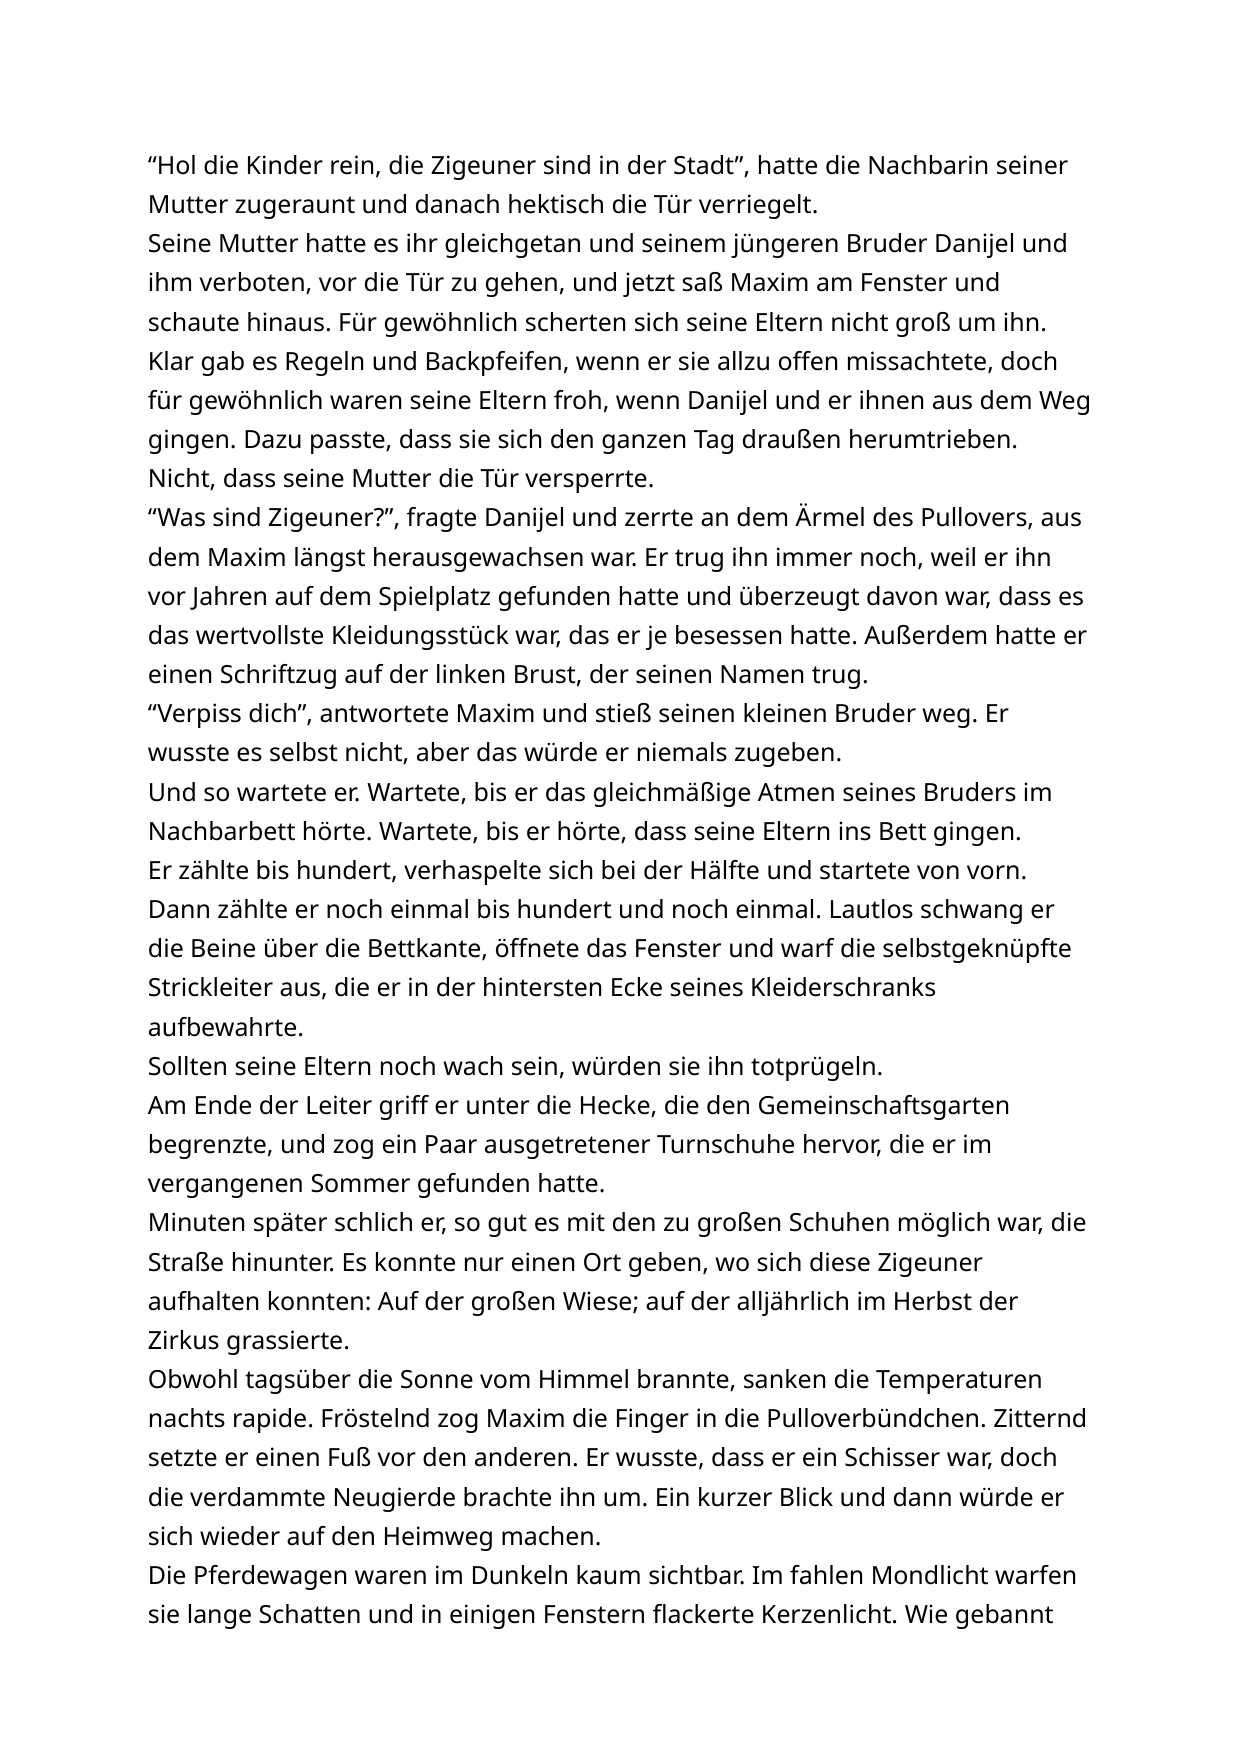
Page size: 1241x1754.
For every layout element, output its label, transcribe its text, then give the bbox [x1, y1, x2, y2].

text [148, 1558, 1093, 1631]
text Er zählte bis hundert, verhaspelte sich bei der Hälfte und startete von vorn. Dann zählte er noch einmal bis hundert und noch einmal. Lautlos schwang er die Beine über die Bettkante, öffnete das Fenster und warf die selbstgeknüpfte Strickleiter aus, die er in der hintersten Ecke seines Kleiderschranks aufbewahrte. [148, 853, 1093, 1043]
text “Was sind Zigeuner?”, fragte Danijel und zerrte an dem Ärmel des Pullovers, aus dem Maxim längst herausgewachsen war. Er trug ihn immer noch, weil er ihn vor Jahren auf dem Spielplatz gefunden hatte und überzeugt davon war, dass es das wertvollste Kleidungsstück war, das er je besessen hatte. Außerdem hatte er einen Schriftzug auf der linken Brust, der seinen Namen trug. [148, 500, 1093, 691]
text Und so wartete er. Wartete, bis er das gleichmäßige Atmen seines Bruders im Nachbarbett hörte. Wartete, bis er hörte, dass seine Eltern ins Bett gingen. [148, 774, 1093, 847]
text Sollten seine Eltern noch wach sein, würden sie ihn totprügeln. [148, 1048, 1093, 1082]
text “Verpiss dich”, antwortete Maxim und stieß seinen kleinen Bruder weg. Er wusste es selbst nicht, aber das würde er niemals zugeben. [148, 696, 1093, 769]
text Minuten später schlich er, so gut es mit den zu großen Schuhen möglich war, die Straße hinunter. Es konnte nur einen Ort geben, wo sich diese Zigeuner aufhalten konnten: Auf der großen Wiese; auf der alljährlich im Herbst der Zirkus grassierte. [148, 1205, 1093, 1357]
text Seine Mutter hatte es ihr gleichgetan und seinem jüngeren Bruder Danijel und ihm verboten, vor die Tür zu gehen, und jetzt saß Maxim am Fenster und schaute hinaus. Für gewöhnlich scherten sich seine Eltern nicht groß um ihn. Klar gab es Regeln und Backpfeifen, wenn er sie allzu offen missachtete, doch für gewöhnlich waren seine Eltern froh, wenn Danijel und er ihnen aus dem Weg gingen. Dazu passte, dass sie sich den ganzen Tag draußen herumtrieben. Nicht, dass seine Mutter die Tür versperrte. [148, 226, 1093, 495]
text Am Ende der Leiter griff er unter die Hecke, die den Gemeinschaftsgarten begrenzte, und zog ein Paar ausgetretener Turnschuhe hervor, die er im vergangenen Sommer gefunden hatte. [148, 1088, 1093, 1200]
text Obwohl tagsüber die Sonne vom Himmel brannte, sanken die Temperaturen nachts rapide. Fröstelnd zog Maxim die Finger in die Pulloverbündchen. Zitternd setzte er einen Fuß vor den anderen. Er wusste, dass er ein Schisser war, doch die verdammte Neugierde brachte ihn um. Ein kurzer Blick und dann würde er sich wieder auf den Heimweg machen. [148, 1362, 1093, 1552]
text “Hol die Kinder rein, die Zigeuner sind in der Stadt”, hatte die Nachbarin seiner Mutter zugeraunt und danach hektisch die Tür verriegelt. [148, 148, 1093, 221]
